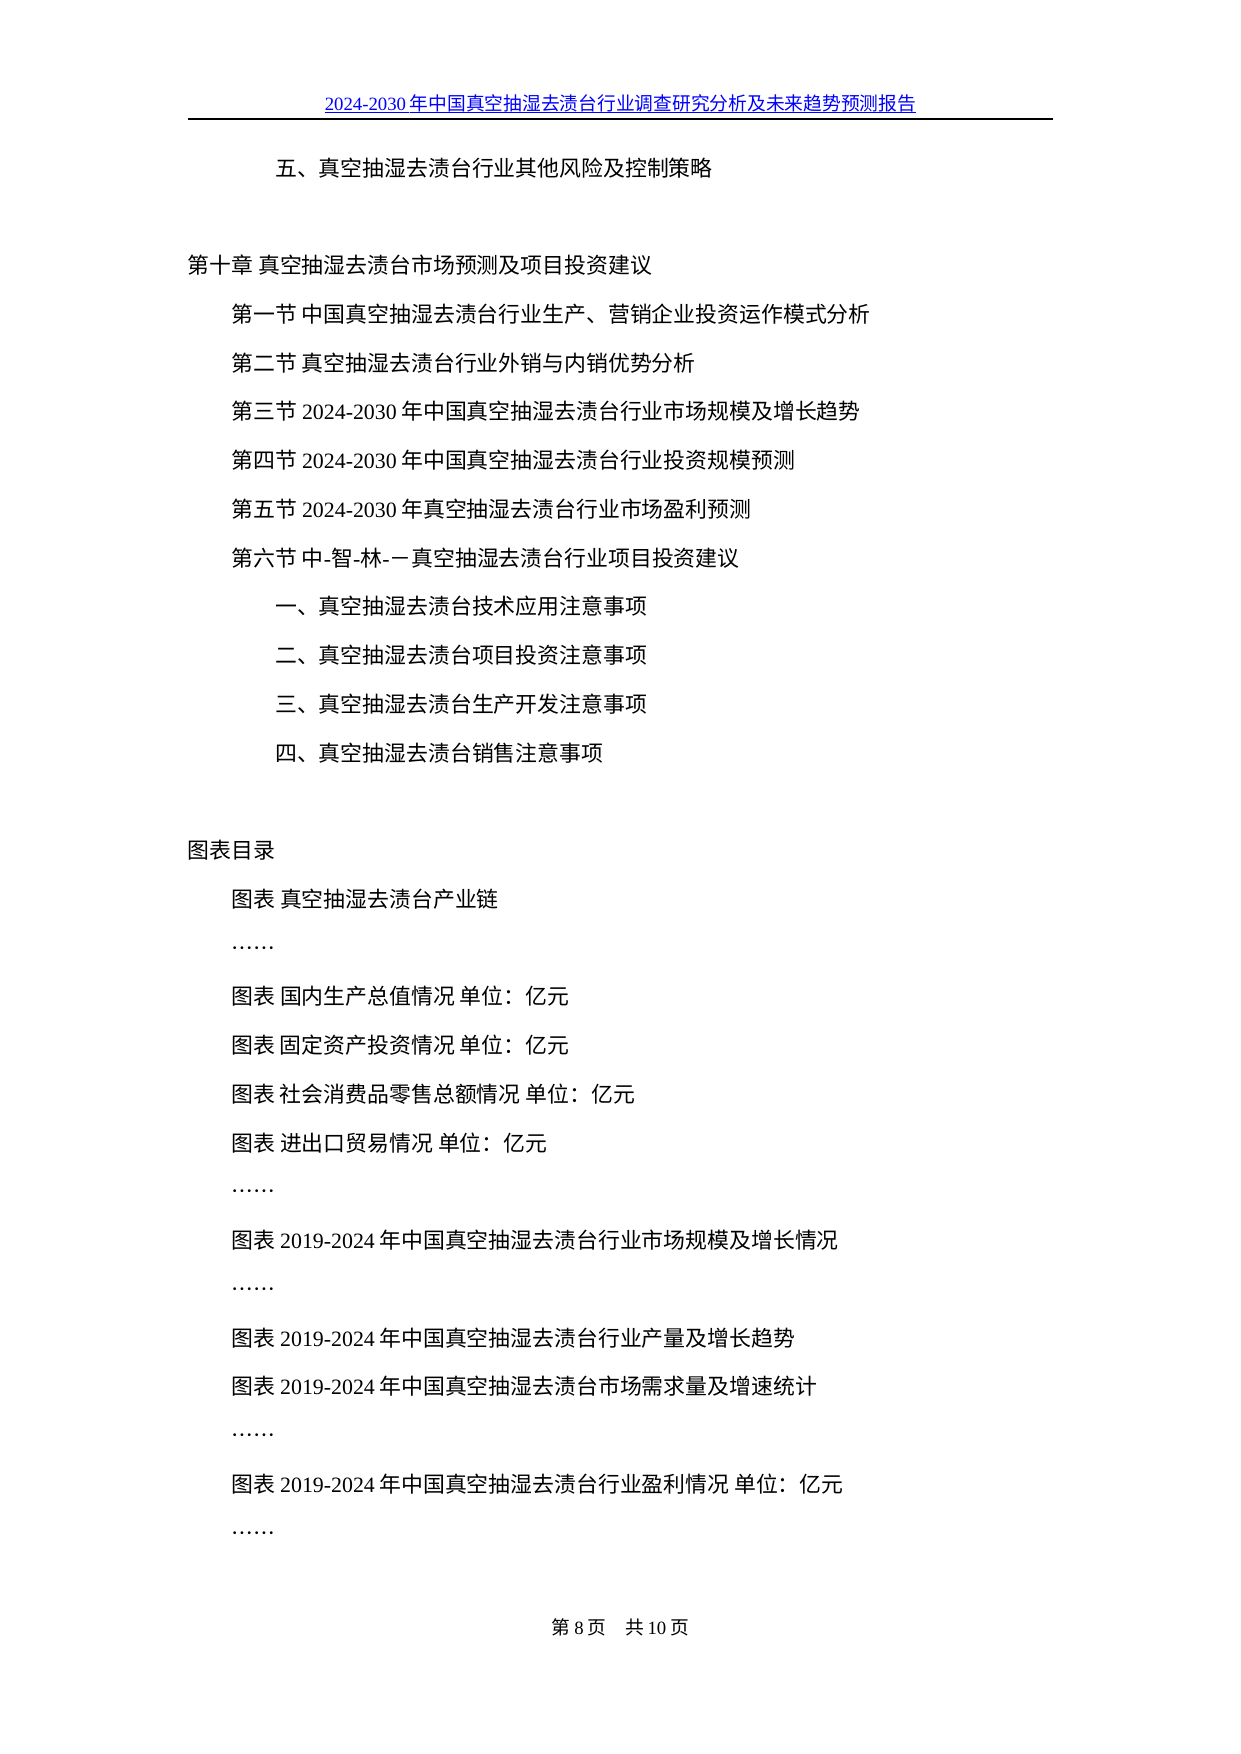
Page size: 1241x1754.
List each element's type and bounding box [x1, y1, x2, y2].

text [187, 150, 1053, 1548]
